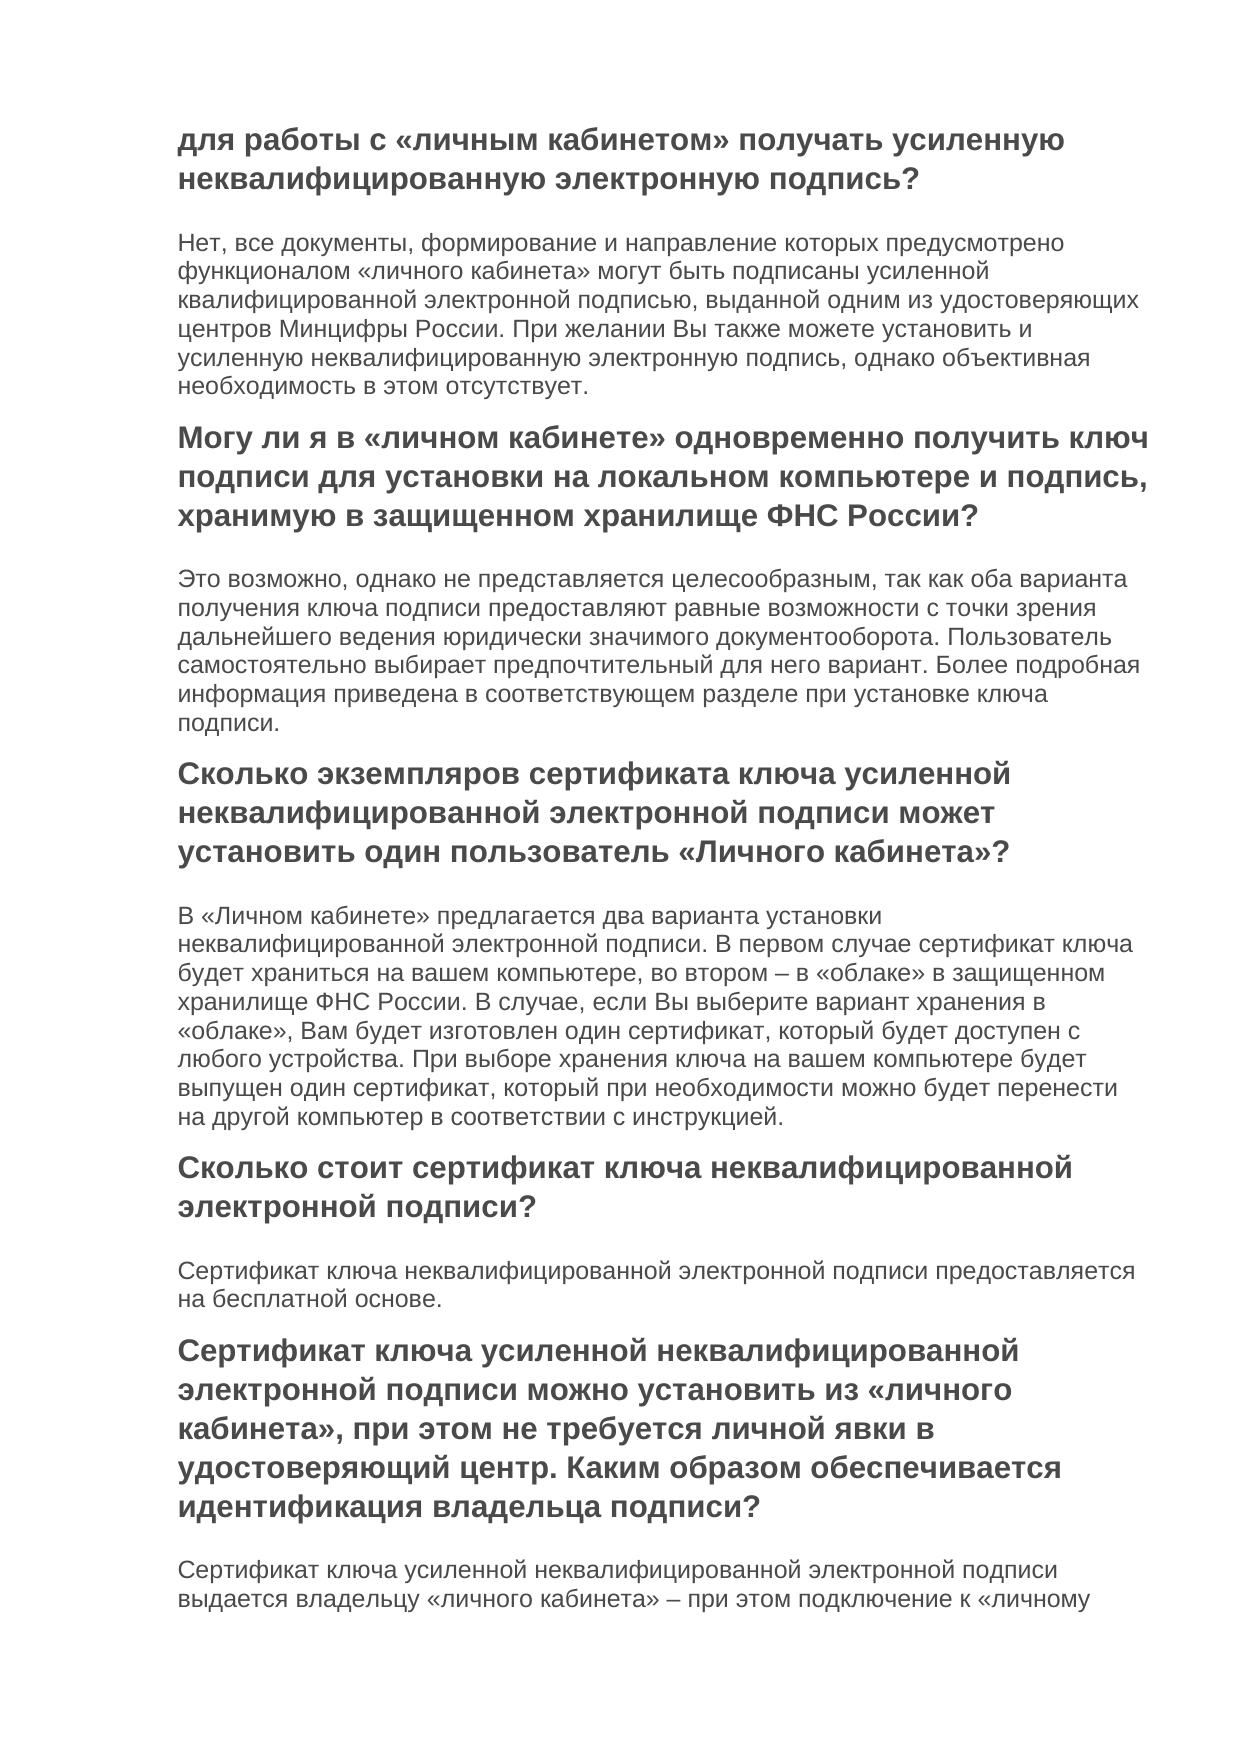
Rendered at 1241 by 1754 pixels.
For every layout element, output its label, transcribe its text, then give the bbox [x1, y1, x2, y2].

text Это возможно, однако не представляется целесообразным, так как оба варианта получения ключа подписи предоставляют равные возможности с точки зрения дальнейшего ведения юридически значимого документооборота. Пользователь самостоятельно выбирает предпочтительный для него вариант. Более подробная информация приведена в соответствующем разделе при установке ключа подписи. [177, 564, 1152, 737]
text Могу ли я в «личном кабинете» одновременно получить ключ подписи для установки на локальном компьютере и подпись, хранимую в защищенном хранилище ФНС России? [177, 416, 1152, 533]
text Сертификат ключа неквалифицированной электронной подписи предоставляется на бесплатной основе. [177, 1256, 1152, 1313]
text Сколько стоит сертификат ключа неквалифицированной электронной подписи? [177, 1146, 1152, 1224]
text Сертификат ключа усиленной неквалифицированной электронной подписи можно установить из «личного кабинета», при этом не требуется личной явки в удостоверяющий центр. Каким образом обеспечивается идентификация владельца подписи? [177, 1329, 1152, 1524]
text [177, 1555, 1152, 1613]
text В «Личном кабинете» предлагается два варианта установки неквалифицированной электронной подписи. В первом случае сертификат ключа будет храниться на вашем компьютере, во втором – в «облаке» в защищенном хранилище ФНС России. В случае, если Вы выберите вариант хранения в «облаке», Вам будет изготовлен один сертификат, который будет доступен с любого устройства. При выборе хранения ключа на вашем компьютере будет выпущен один сертификат, который при необходимости можно будет перенести на другой компьютер в соответствии с инструкцией. [177, 901, 1152, 1131]
text Сколько экземпляров сертификата ключа усиленной неквалифицированной электронной подписи может установить один пользователь «Личного кабинета»? [177, 752, 1152, 869]
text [177, 118, 1152, 196]
text Нет, все документы, формирование и направление которых предусмотрено функционалом «личного кабинета» могут быть подписаны усиленной квалифицированной электронной подписью, выданной одним из удостоверяющих центров Минцифры России. При желании Вы также можете установить и усиленную неквалифицированную электронную подпись, однако объективная необходимость в этом отсутствует. [177, 227, 1152, 400]
